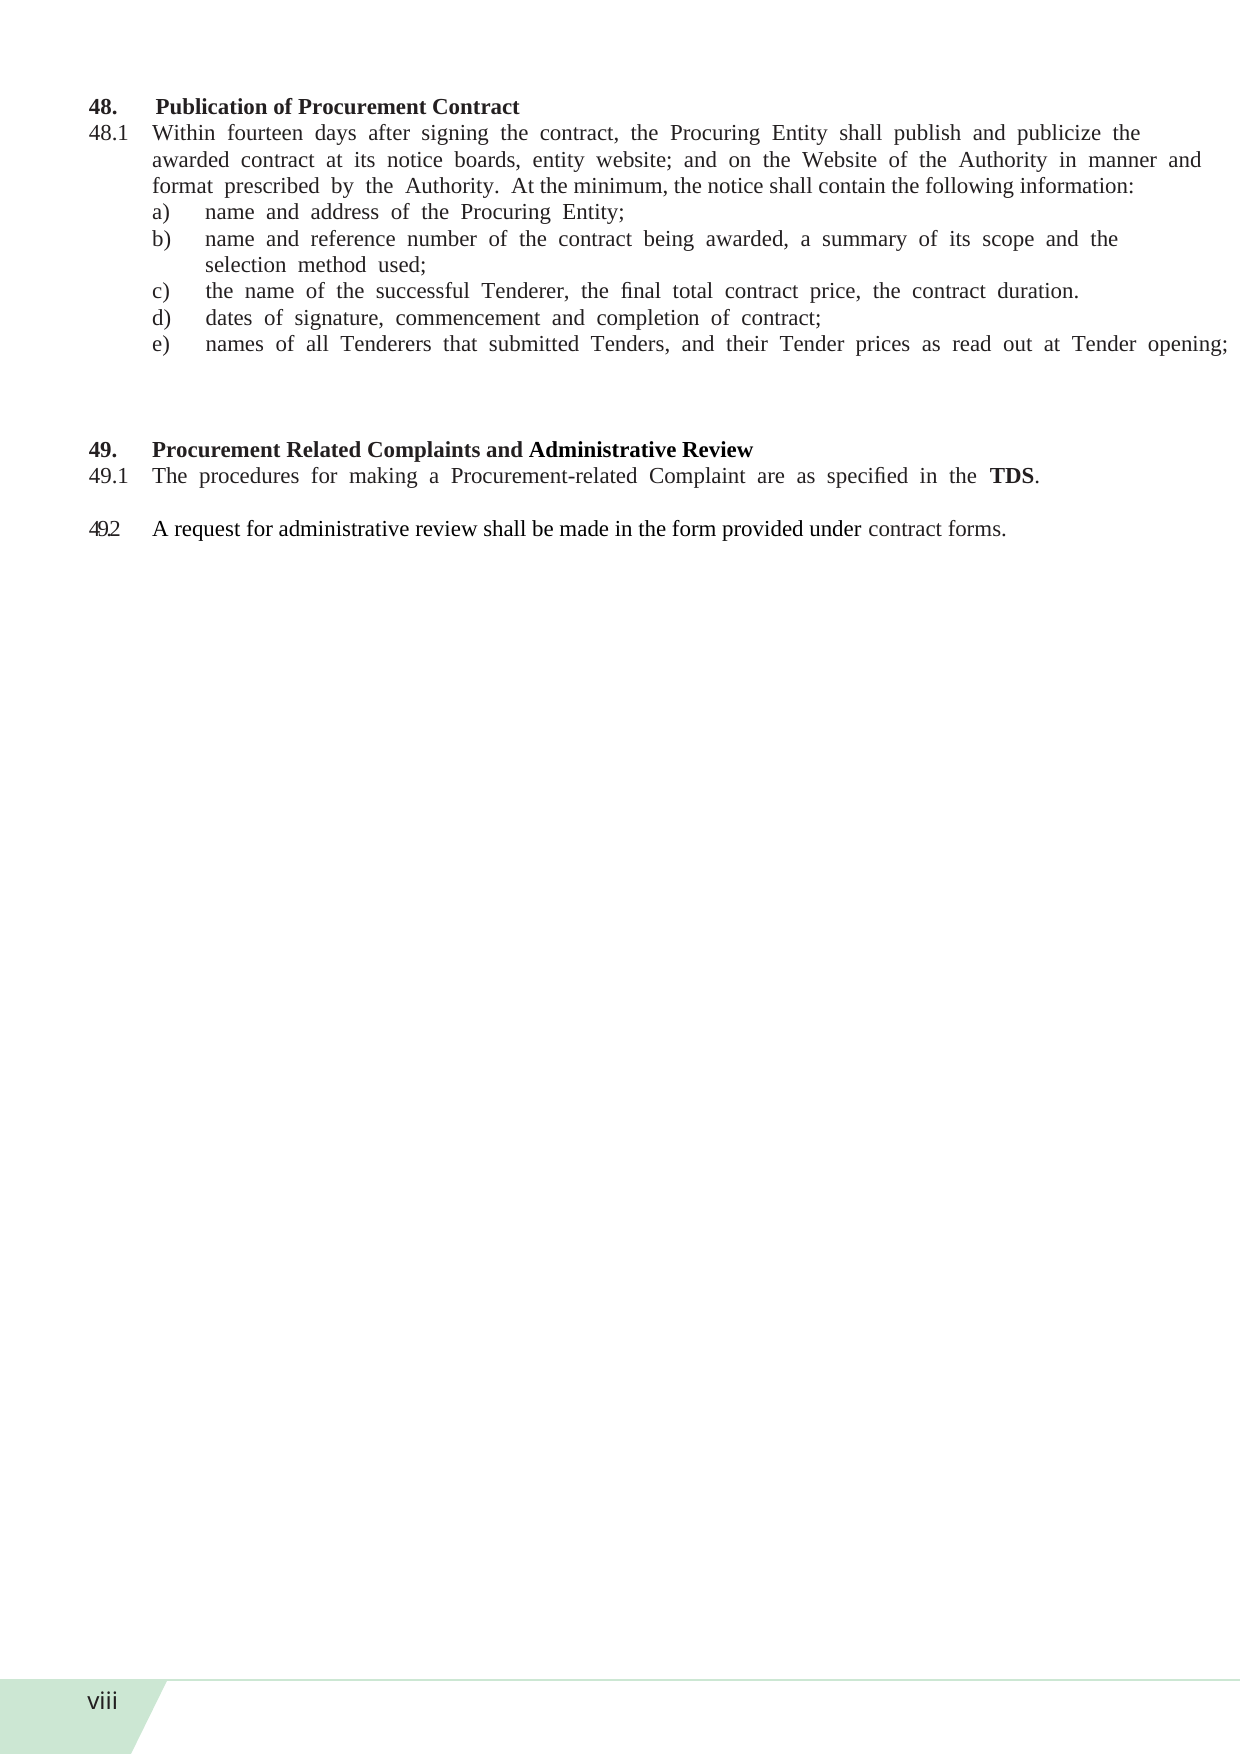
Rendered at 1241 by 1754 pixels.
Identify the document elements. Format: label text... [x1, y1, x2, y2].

list the name of the successful Tenderer, the ﬁnal total contract price, the contract duration. [152, 277, 1240, 304]
subtitle Publication of Procurement Contract [89, 93, 1240, 119]
list names of all Tenderers that submitted Tenders, and their Tender prices as read out at Tender opening; [152, 330, 1240, 357]
list A request for administrative review shall be made in the form provided under contract forms. [89, 515, 1240, 541]
list Within fourteen days after signing the contract, the Procuring Entity shall publish and publicize the awarded contract at its notice boards, entity website; and on the Website of the Authority in manner and format prescribed by the Authority. At the minimum, the notice shall contain the following information: [89, 119, 1210, 198]
list dates of signature, commencement and completion of contract; [152, 304, 1240, 330]
subtitle Procurement Related Complaints and Administrative Review [88, 436, 1240, 462]
list name and reference number of the contract being awarded, a summary of its scope and the selection method used; [152, 225, 1151, 277]
list The procedures for making a Procurement-related Complaint are as speciﬁed in the TDS. [89, 462, 1240, 488]
list name and address of the Procuring Entity; [152, 198, 1171, 225]
